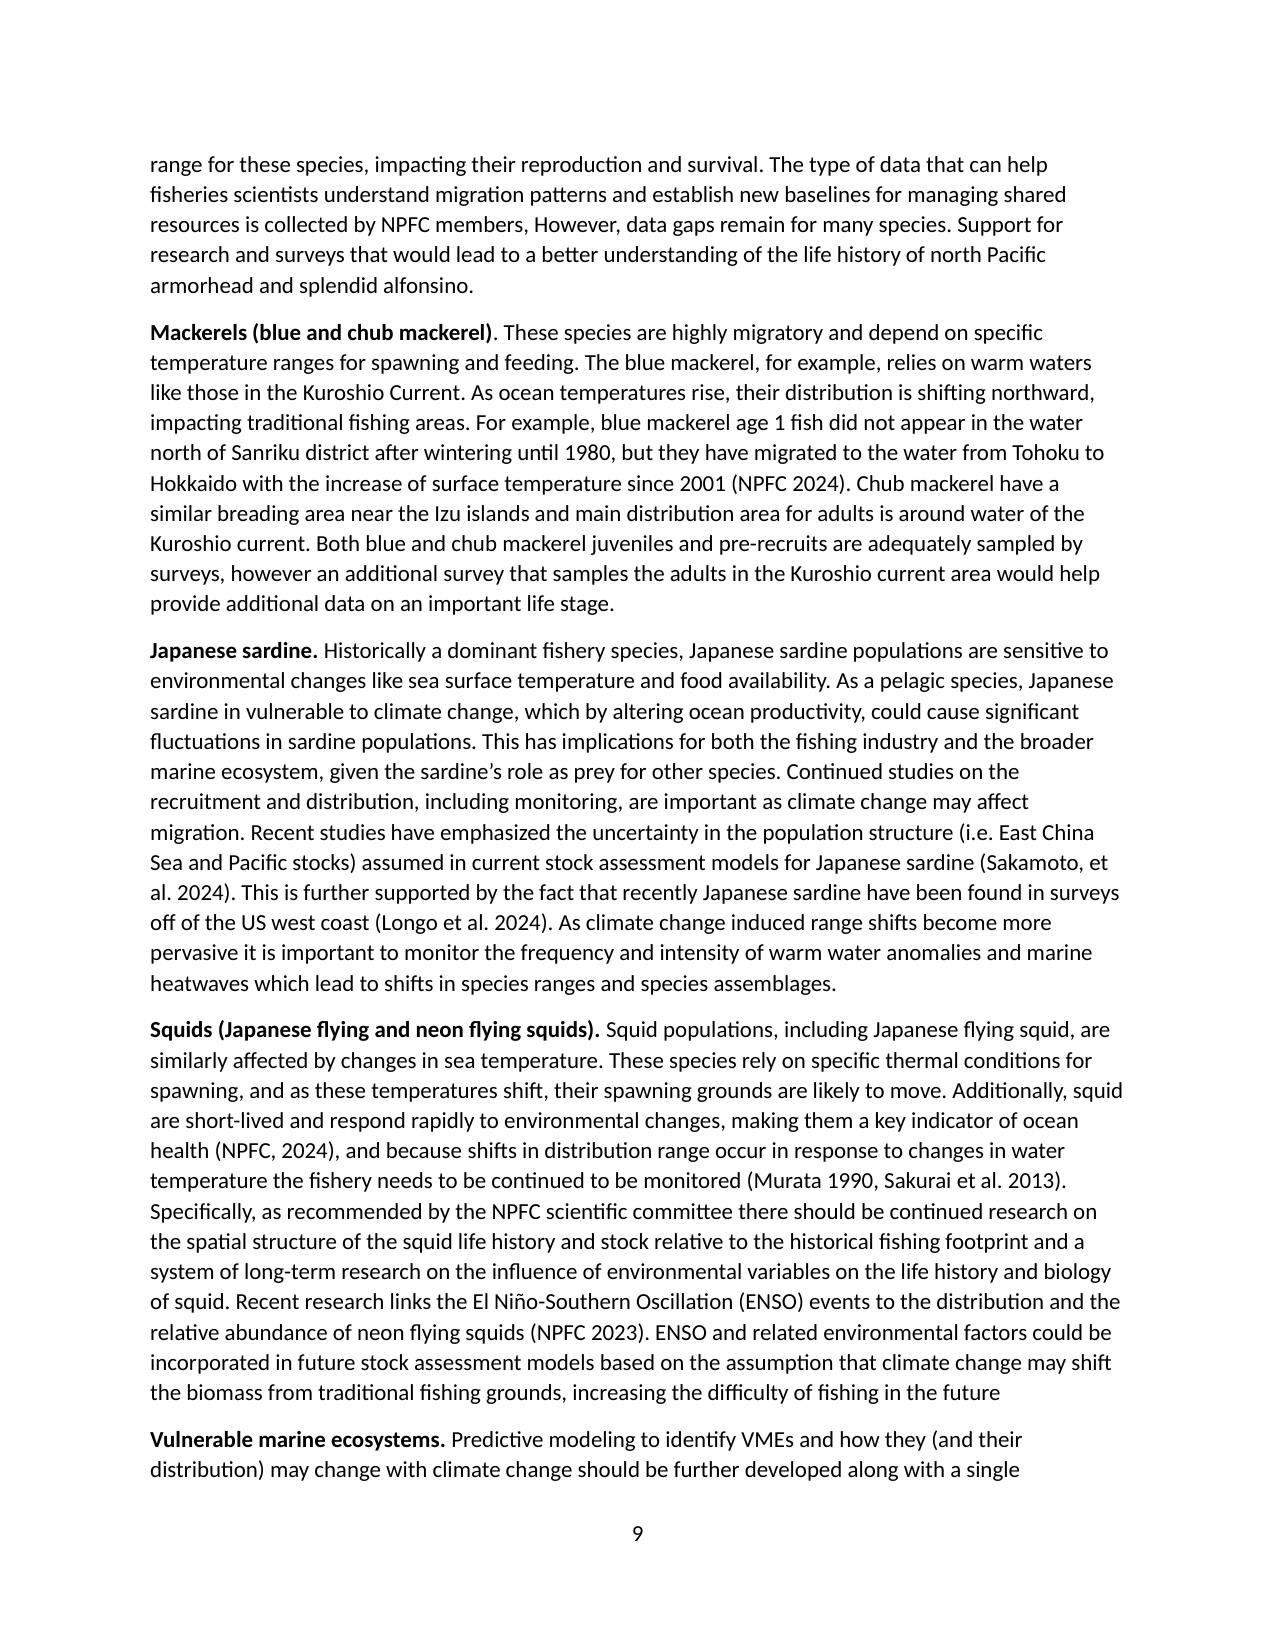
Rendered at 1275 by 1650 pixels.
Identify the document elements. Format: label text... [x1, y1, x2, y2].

text Mackerels (blue and chub mackerel). These species are highly migratory and depend on specific temperature ranges for spawning and feeding. The blue mackerel, for example, relies on warm waters like those in the Kuroshio Current. As ocean temperatures rise, their distribution is shifting northward, impacting traditional fishing areas. For example, blue mackerel age 1 fish did not appear in the water north of Sanriku district after wintering until 1980, but they have migrated to the water from Tohoku to Hokkaido with the increase of surface temperature since 2001 (NPFC 2024). Chub mackerel have a similar breading area near the Izu islands and main distribution area for adults is around water of the Kuroshio current. Both blue and chub mackerel juveniles and pre-recruits are adequately sampled by surveys, however an additional survey that samples the adults in the Kuroshio current area would help provide additional data on an important life stage. [150, 318, 1125, 618]
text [150, 150, 1125, 299]
text Squids (Japanese flying and neon flying squids). Squid populations, including Japanese flying squid, are similarly affected by changes in sea temperature. These species rely on specific thermal conditions for spawning, and as these temperatures shift, their spawning grounds are likely to move. Additionally, squid are short-lived and respond rapidly to environmental changes, making them a key indicator of ocean health (NPFC, 2024), and because shifts in distribution range occur in response to changes in water temperature the fishery needs to be continued to be monitored (Murata 1990, Sakurai et al. 2013). Specifically, as recommended by the NPFC scientific committee there should be continued research on the spatial structure of the squid life history and stock relative to the historical fishing footprint and a system of long-term research on the influence of environmental variables on the life history and biology of squid. Recent research links the El Niño-Southern Oscillation (ENSO) events to the distribution and the relative abundance of neon flying squids (NPFC 2023). ENSO and related environmental factors could be incorporated in future stock assessment models based on the assumption that climate change may shift the biomass from traditional fishing grounds, increasing the difficulty of fishing in the future [150, 1016, 1125, 1406]
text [150, 1425, 1125, 1483]
text Japanese sardine. Historically a dominant fishery species, Japanese sardine populations are sensitive to environmental changes like sea surface temperature and food availability. As a pelagic species, Japanese sardine in vulnerable to climate change, which by altering ocean productivity, could cause significant fluctuations in sardine populations. This has implications for both the fishing industry and the broader marine ecosystem, given the sardine’s role as prey for other species. Continued studies on the recruitment and distribution, including monitoring, are important as climate change may affect migration. Recent studies have emphasized the uncertainty in the population structure (i.e. East China Sea and Pacific stocks) assumed in current stock assessment models for Japanese sardine (Sakamoto, et al. 2024). This is further supported by the fact that recently Japanese sardine have been found in surveys off of the US west coast (Longo et al. 2024). As climate change induced range shifts become more pervasive it is important to monitor the frequency and intensity of warm water anomalies and marine heatwaves which lead to shifts in species ranges and species assemblages. [150, 636, 1125, 997]
